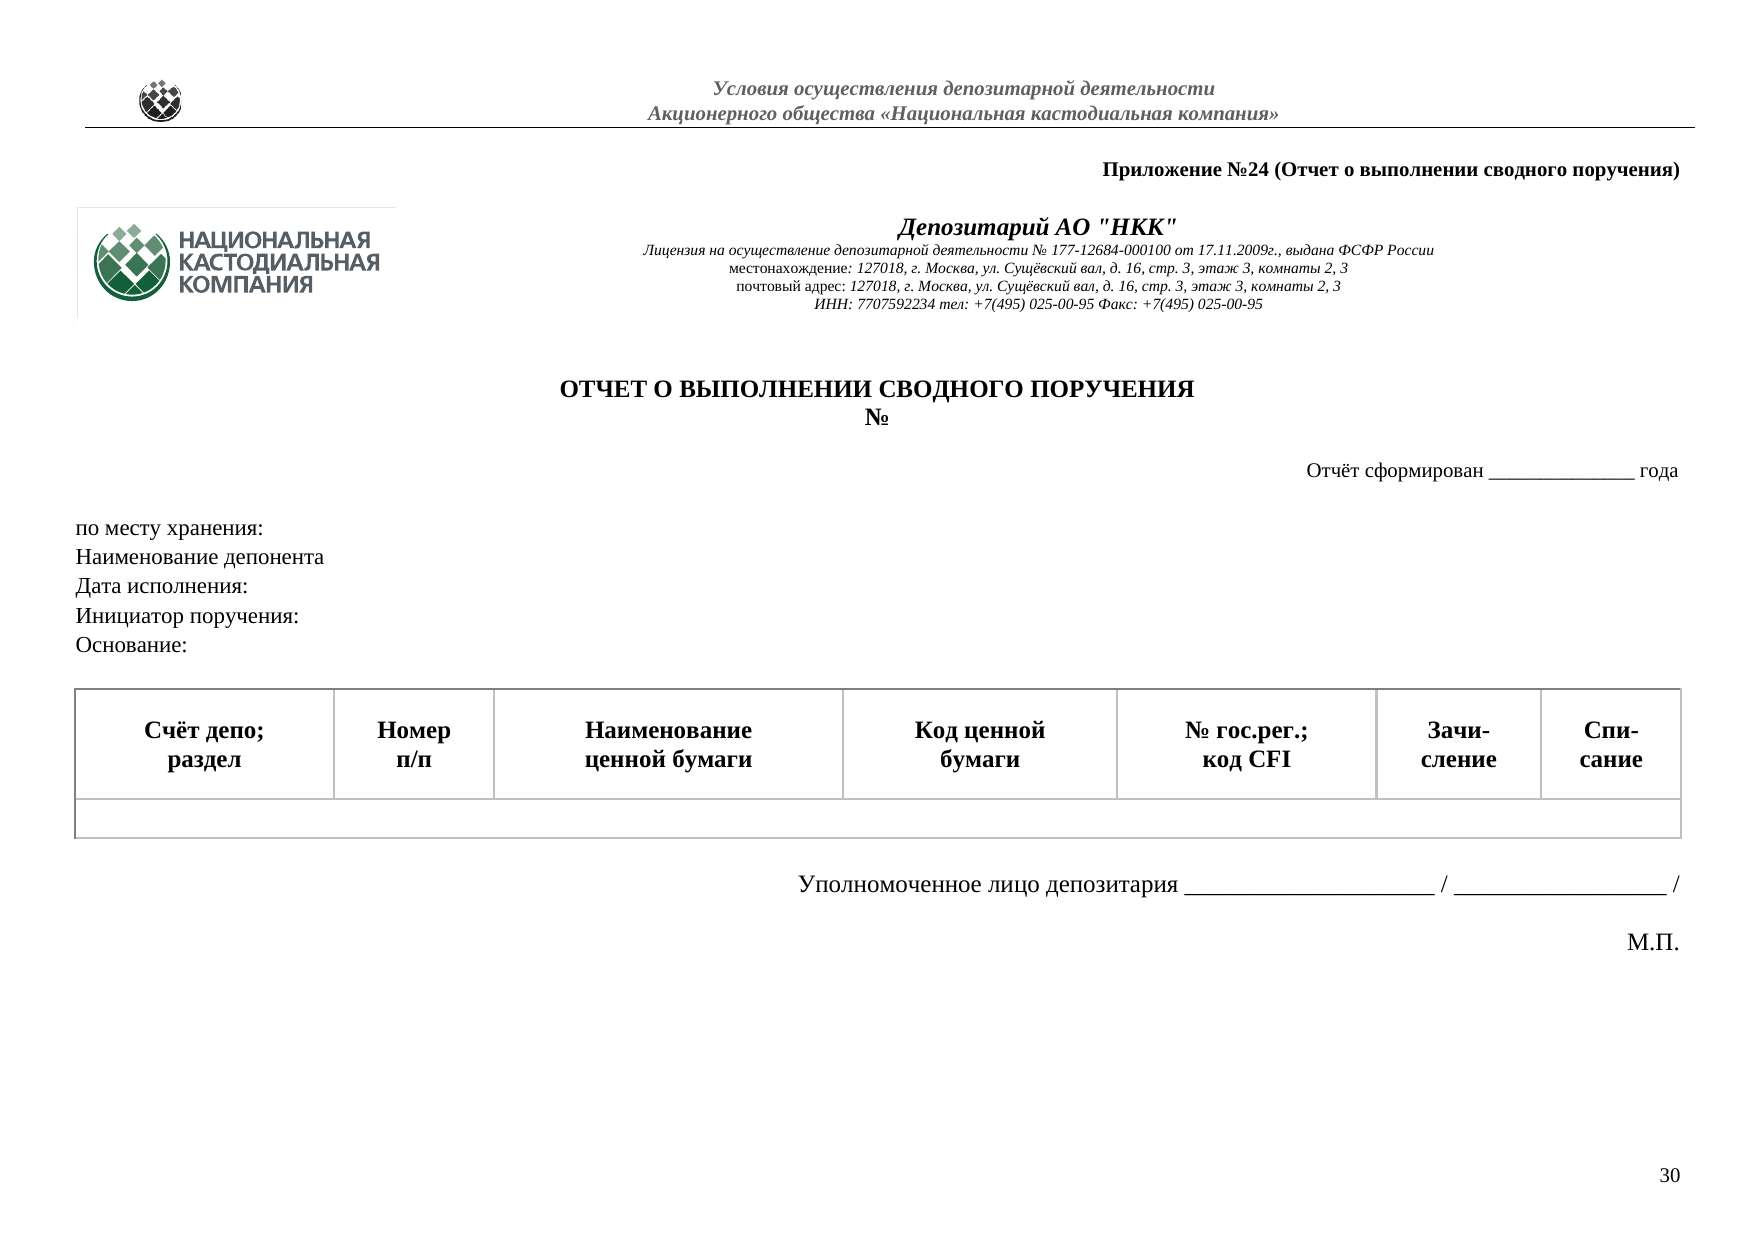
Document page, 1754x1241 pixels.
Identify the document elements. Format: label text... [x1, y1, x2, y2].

table_header Зачи- сление [1378, 690, 1540, 798]
table_header Депозитарий АО "НКК" Лицензия на осуществление депозитарной деятельности № 177-12684-000100 от 17.11.2009г., выдана ФСФР России местонахождение: 127018, г. Москва, ул. Сущёвский вал, д. 16, стр. 3, этаж 3, комнаты 2, 3 почтовый адрес: 127018, г. Москва, ул. Сущёвский вал, д. 16, стр. 3, этаж 3, комнаты 2, 3 ИНН: 7707592234 тел: +7(495) 025-00-95 Факс: +7(495) 025-00-95 [399, 204, 1680, 321]
table_cell по месту хранения: [74, 512, 1680, 542]
text ОТЧЕТ О ВЫПОЛНЕНИИ СВОДНОГО ПОРУЧЕНИЯ № [74, 374, 1680, 431]
table_header Спи- сание [1542, 690, 1680, 798]
table_cell Инициатор поручения: [74, 601, 1680, 630]
text Приложение №24 (Отчет о выполнении сводного поручения) [74, 157, 1680, 181]
table_header Номер п/п [335, 690, 493, 798]
table_cell Основание: [74, 630, 1680, 659]
table_header Код ценной бумаги [844, 690, 1116, 798]
table_header № гос.рег.; код CFI [1118, 690, 1375, 798]
table_header Счёт депо; раздел [76, 690, 333, 798]
table_cell Наименование депонента [74, 542, 1680, 571]
table_header [74, 204, 399, 321]
table_header Отчёт сформирован ______________ года [74, 456, 1680, 483]
table_cell [76, 800, 1680, 837]
table_header Наименование ценной бумаги [495, 690, 842, 798]
table_cell Уполномоченное лицо депозитария ____________________ / _________________ / М.П. [75, 839, 1681, 957]
table_cell Дата исполнения: [74, 571, 1680, 601]
